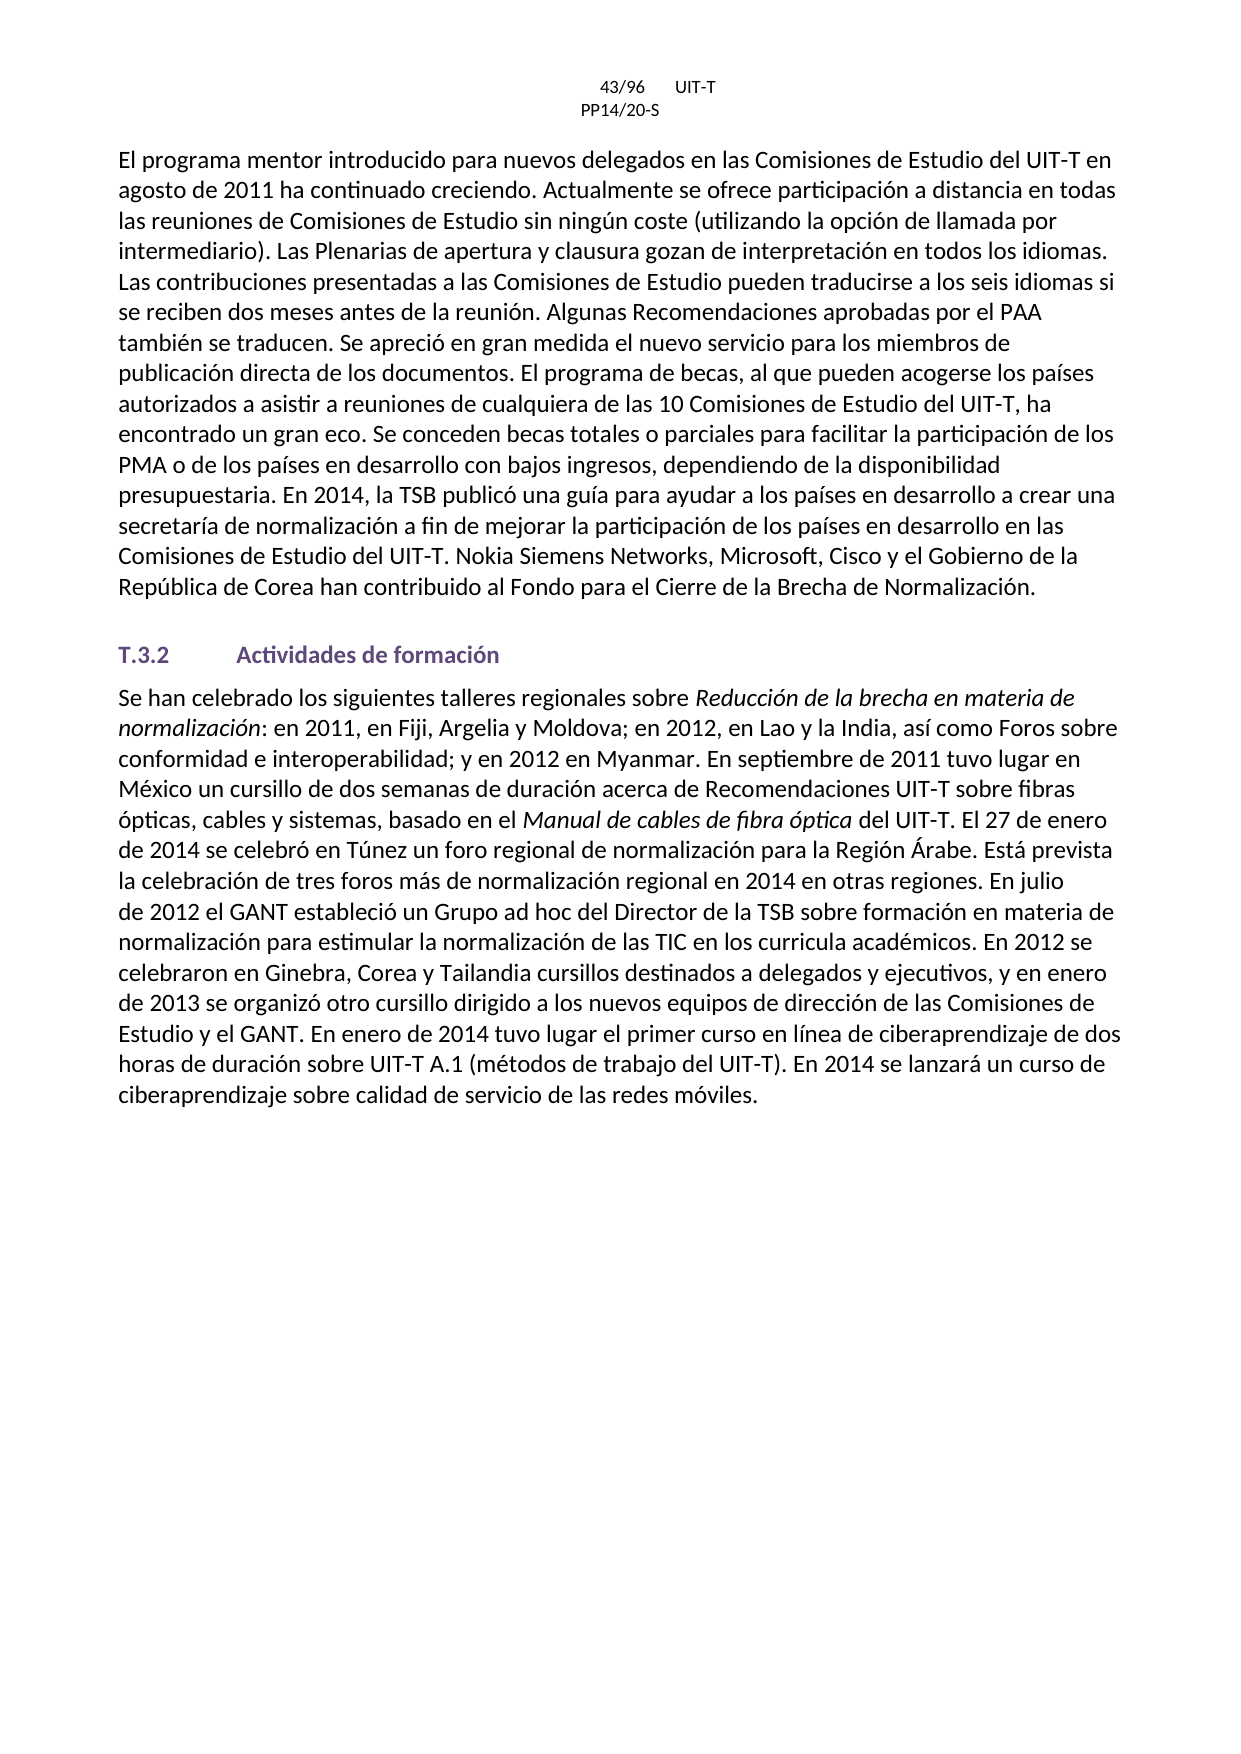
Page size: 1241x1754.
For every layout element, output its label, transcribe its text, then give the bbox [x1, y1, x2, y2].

text El programa mentor introducido para nuevos delegados en las Comisiones de Estudio del UIT-T en agosto de 2011 ha continuado creciendo. Actualmente se ofrece participación a distancia en todas las reuniones de Comisiones de Estudio sin ningún coste (utilizando la opción de llamada por intermediario). Las Plenarias de apertura y clausura gozan de interpretación en todos los idiomas. Las contribuciones presentadas a las Comisiones de Estudio pueden traducirse a los seis idiomas si se reciben dos meses antes de la reunión. Algunas Recomendaciones aprobadas por el PAA también se traducen. Se apreció en gran medida el nuevo servicio para los miembros de publicación directa de los documentos. El programa de becas, al que pueden acogerse los países autorizados a asistir a reuniones de cualquiera de las 10 Comisiones de Estudio del UIT-T, ha encontrado un gran eco. Se conceden becas totales o parciales para facilitar la participación de los PMA o de los países en desarrollo con bajos ingresos, dependiendo de la disponibilidad presupuestaria. En 2014, la TSB publicó una guía para ayudar a los países en desarrollo a crear una secretaría de normalización a fin de mejorar la participación de los países en desarrollo en las Comisiones de Estudio del UIT-T. Nokia Siemens Networks, Microsoft, Cisco y el Gobierno de la República de Corea han contribuido al Fondo para el Cierre de la Brecha de Normalización. [118, 144, 1122, 602]
subtitle T.3.2 Actividades de formación [118, 639, 1122, 669]
text Se han celebrado los siguientes talleres regionales sobre Reducción de la brecha en materia de normalización: en 2011, en Fiji, Argelia y Moldova; en 2012, en Lao y la India, así como Foros sobre conformidad e interoperabilidad; y en 2012 en Myanmar. En septiembre de 2011 tuvo lugar en México un cursillo de dos semanas de duración acerca de Recomendaciones UIT-T sobre fibras ópticas, cables y sistemas, basado en el Manual de cables de fibra óptica del UIT-T. El 27 de enero de 2014 se celebró en Túnez un foro regional de normalización para la Región Árabe. Está prevista la celebración de tres foros más de normalización regional en 2014 en otras regiones. En julio de 2012 el GANT estableció un Grupo ad hoc del Director de la TSB sobre formación en materia de normalización para estimular la normalización de las TIC en los curricula académicos. En 2012 se celebraron en Ginebra, Corea y Tailandia cursillos destinados a delegados y ejecutivos, y en enero de 2013 se organizó otro cursillo dirigido a los nuevos equipos de dirección de las Comisiones de Estudio y el GANT. En enero de 2014 tuvo lugar el primer curso en línea de ciberaprendizaje de dos horas de duración sobre UIT-T A.1 (métodos de trabajo del UIT-T). En 2014 se lanzará un curso de ciberaprendizaje sobre calidad de servicio de las redes móviles. [118, 682, 1122, 1109]
